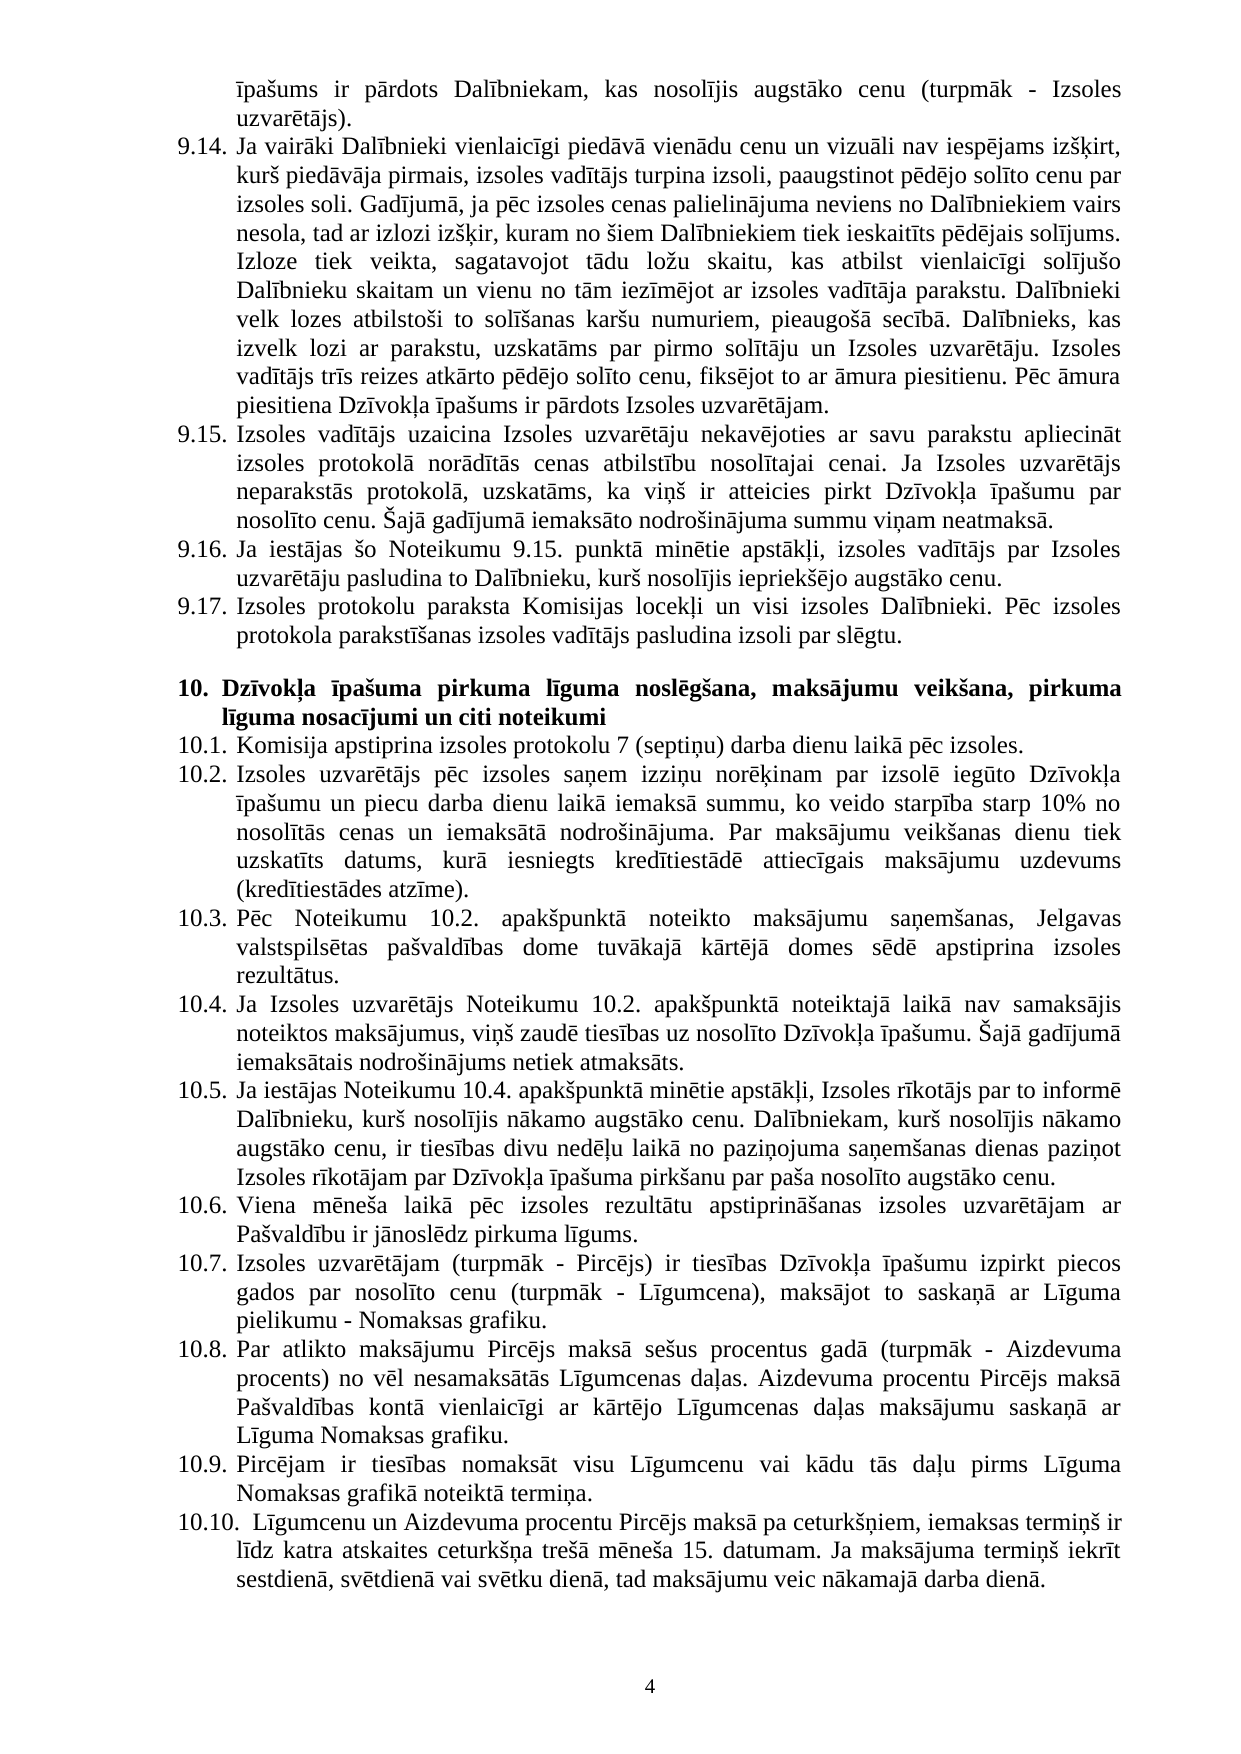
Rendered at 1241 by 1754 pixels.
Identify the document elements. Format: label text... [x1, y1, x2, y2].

title Līgumcenu un Aizdevuma procentu Pircējs maksā pa ceturkšņiem, iemaksas termiņš ir līdz katra atskaites ceturkšņa trešā mēneša 15. datumam. Ja maksājuma termiņš iekrīt sestdienā, svētdienā vai svētku dienā, tad maksājumu veic nākamajā darba dienā. [177, 1507, 1122, 1593]
title Komisija apstiprina izsoles protokolu 7 (septiņu) darba dienu laikā pēc izsoles. [177, 730, 1122, 759]
title Ja iestājas šo Noteikumu 9.15. punktā minētie apstākļi, izsoles vadītājs par Izsoles uzvarētāju pasludina to Dalībnieku, kurš nosolījis iepriekšējo augstāko cenu. [177, 534, 1122, 591]
title Pircējam ir tiesības nomaksāt visu Līgumcenu vai kādu tās daļu pirms Līguma Nomaksas grafikā noteiktā termiņa. [177, 1449, 1122, 1507]
title Ja iestājas Noteikumu 10.4. apakšpunktā minētie apstākļi, Izsoles rīkotājs par to informē Dalībnieku, kurš nosolījis nākamo augstāko cenu. Dalībniekam, kurš nosolījis nākamo augstāko cenu, ir tiesības divu nedēļu laikā no paziņojuma saņemšanas dienas paziņot Izsoles rīkotājam par Dzīvokļa īpašuma pirkšanu par paša nosolīto augstāko cenu. [177, 1075, 1122, 1190]
title Ja vairāki Dalībnieki vienlaicīgi piedāvā vienādu cenu un vizuāli nav iespējams izšķirt, kurš piedāvāja pirmais, izsoles vadītājs turpina izsoli, paaugstinot pēdējo solīto cenu par izsoles soli. Gadījumā, ja pēc izsoles cenas palielinājuma neviens no Dalībniekiem vairs nesola, tad ar izlozi izšķir, kuram no šiem Dalībniekiem tiek ieskaitīts pēdējais solījums. Izloze tiek veikta, sagatavojot tādu ložu skaitu, kas atbilst vienlaicīgi solījušo Dalībnieku skaitam un vienu no tām iezīmējot ar izsoles vadītāja parakstu. Dalībnieki velk lozes atbilstoši to solīšanas karšu numuriem, pieaugošā secībā. Dalībnieks, kas izvelk lozi ar parakstu, uzskatāms par pirmo solītāju un Izsoles uzvarētāju. Izsoles vadītājs trīs reizes atkārto pēdējo solīto cenu, fiksējot to ar āmura piesitienu. Pēc āmura piesitiena Dzīvokļa īpašums ir pārdots Izsoles uzvarētājam. [177, 131, 1122, 419]
title Izsoles uzvarētājam (turpmāk - Pircējs) ir tiesības Dzīvokļa īpašumu izpirkt piecos gados par nosolīto cenu (turpmāk - Līgumcena), maksājot to saskaņā ar Līguma pielikumu - Nomaksas grafiku. [177, 1248, 1122, 1334]
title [177, 74, 1122, 131]
title Ja Izsoles uzvarētājs Noteikumu 10.2. apakšpunktā noteiktajā laikā nav samaksājis noteiktos maksājumus, viņš zaudē tiesības uz nosolīto Dzīvokļa īpašumu. Šajā gadījumā iemaksātais nodrošinājums netiek atmaksāts. [177, 989, 1122, 1075]
title Dzīvokļa īpašuma pirkuma līguma noslēgšana, maksājumu veikšana, pirkuma līguma nosacījumi un citi noteikumi [177, 673, 1122, 730]
title Izsoles uzvarētājs pēc izsoles saņem izziņu norēķinam par izsolē iegūto Dzīvokļa īpašumu un piecu darba dienu laikā iemaksā summu, ko veido starpība starp 10% no nosolītās cenas un iemaksātā nodrošinājuma. Par maksājumu veikšanas dienu tiek uzskatīts datums, kurā iesniegts kredītiestādē attiecīgais maksājumu uzdevums (kredītiestādes atzīme). [177, 759, 1122, 903]
title Izsoles protokolu paraksta Komisijas locekļi un visi izsoles Dalībnieki. Pēc izsoles protokola parakstīšanas izsoles vadītājs pasludina izsoli par slēgtu. [177, 591, 1122, 649]
title Pēc Noteikumu 10.2. apakšpunktā noteikto maksājumu saņemšanas, Jelgavas valstspilsētas pašvaldības dome tuvākajā kārtējā domes sēdē apstiprina izsoles rezultātus. [177, 903, 1122, 989]
title Izsoles vadītājs uzaicina Izsoles uzvarētāju nekavējoties ar savu parakstu apliecināt izsoles protokolā norādītās cenas atbilstību nosolītajai cenai. Ja Izsoles uzvarētājs neparakstās protokolā, uzskatāms, ka viņš ir atteicies pirkt Dzīvokļa īpašumu par nosolīto cenu. Šajā gadījumā iemaksāto nodrošinājuma summu viņam neatmaksā. [177, 419, 1122, 534]
title Viena mēneša laikā pēc izsoles rezultātu apstiprināšanas izsoles uzvarētājam ar Pašvaldību ir jānoslēdz pirkuma līgums. [177, 1190, 1122, 1248]
title Par atlikto maksājumu Pircējs maksā sešus procentus gadā (turpmāk - Aizdevuma procents) no vēl nesamaksātās Līgumcenas daļas. Aizdevuma procentu Pircējs maksā Pašvaldības kontā vienlaicīgi ar kārtējo Līgumcenas daļas maksājumu saskaņā ar Līguma Nomaksas grafiku. [177, 1334, 1122, 1449]
